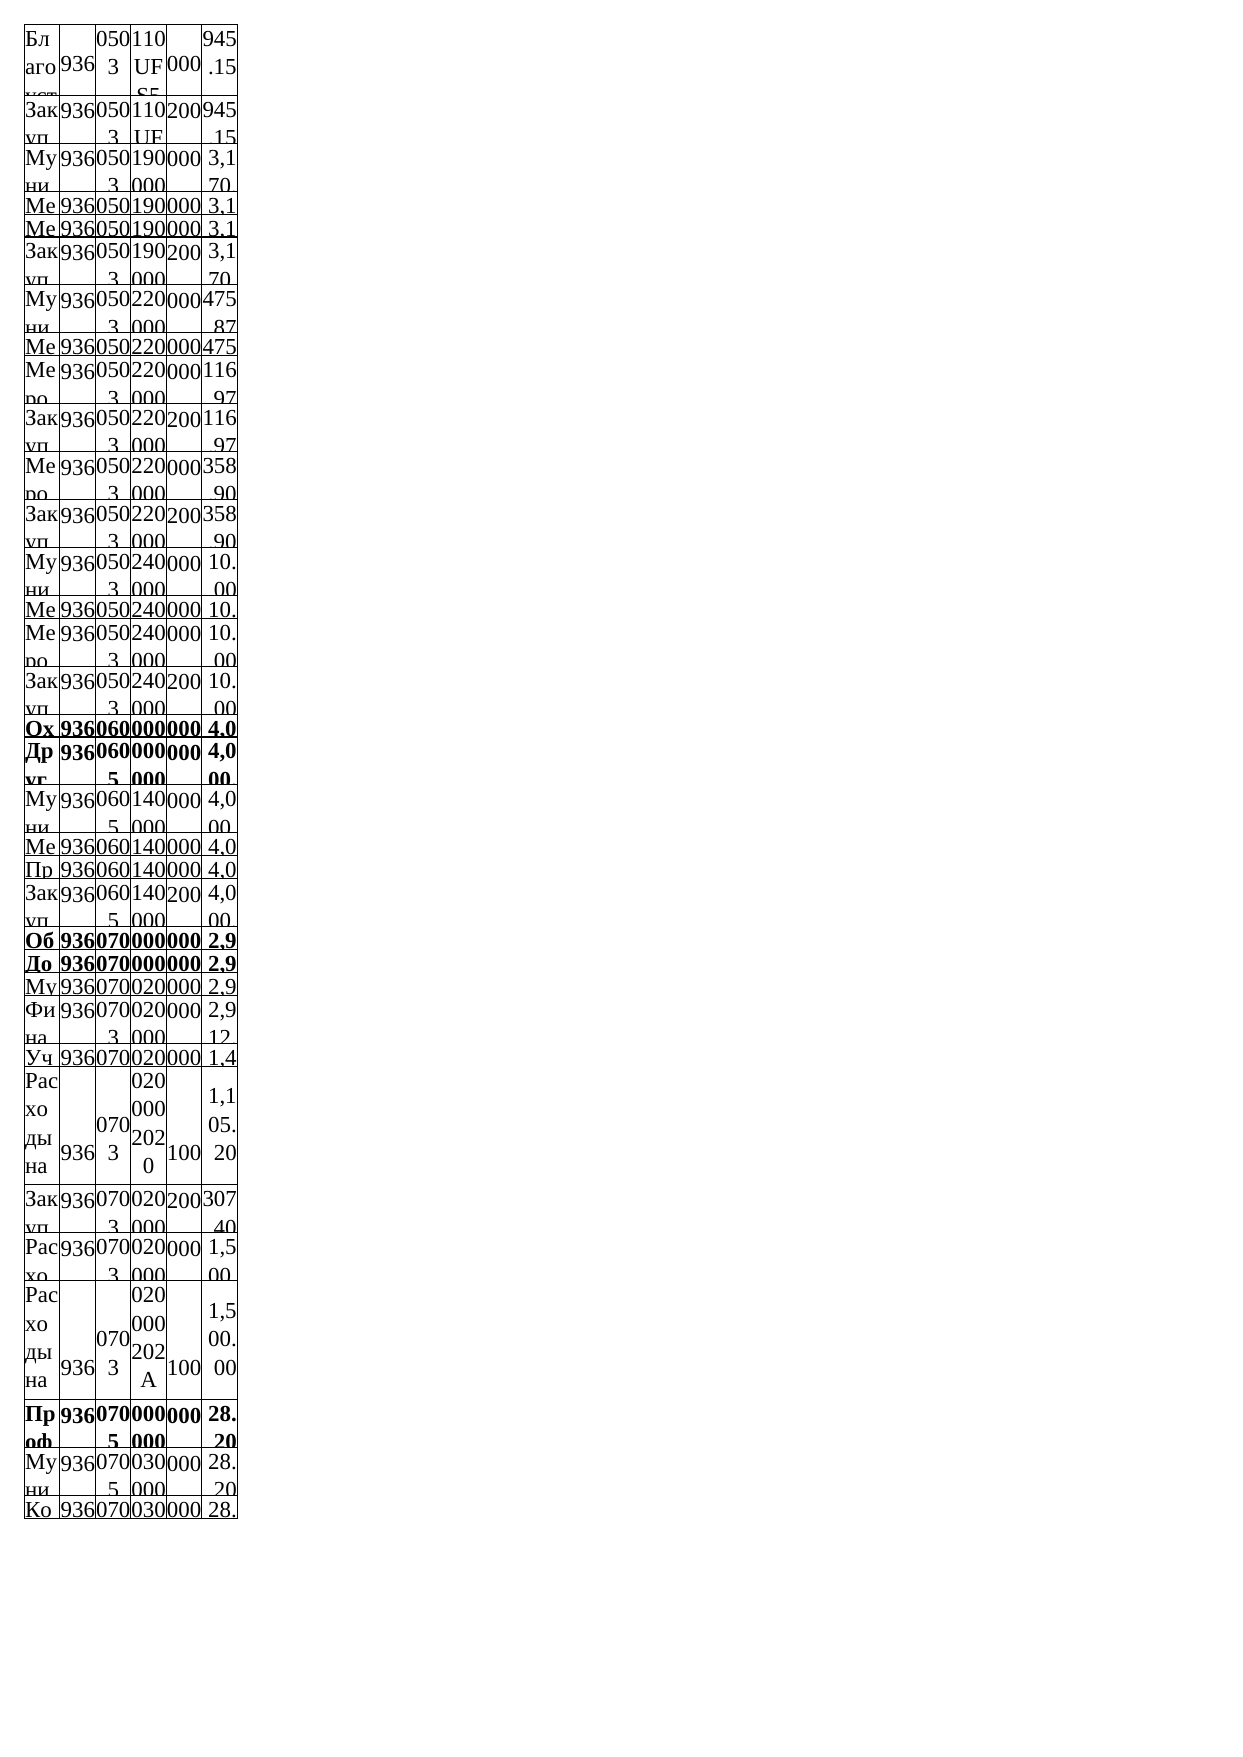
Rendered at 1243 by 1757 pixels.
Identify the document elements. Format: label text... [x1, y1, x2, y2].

table_cell 3,170.00 [202, 144, 237, 191]
table_cell 945.15 [202, 96, 237, 143]
table_cell 0503 [96, 452, 130, 499]
table_cell 2,912.60 [202, 973, 237, 995]
table_cell 000 [167, 144, 201, 191]
table_cell 1,105.20 [202, 1067, 237, 1184]
table_cell 110UFS5175 [131, 96, 166, 143]
table_cell 3,170.00 [202, 192, 237, 213]
table_cell 936 [60, 619, 95, 666]
table_cell 936 [60, 500, 95, 547]
table_cell 0700 [96, 927, 130, 949]
table_cell 2200003140 [131, 452, 166, 499]
table_cell 475.87 [202, 333, 237, 355]
table_cell 936 [60, 215, 95, 236]
table_cell 0503 [96, 500, 130, 547]
table_cell 0503 [96, 667, 130, 713]
table_cell 1900003100 [131, 215, 166, 236]
table_cell 2200003000 [131, 333, 166, 355]
table_cell 0605 [96, 856, 130, 878]
table_cell 936 [60, 879, 95, 926]
table_cell 0503 [96, 619, 130, 666]
table_cell 0705 [96, 1400, 130, 1447]
table_cell 936 [60, 452, 95, 499]
table_cell 0300000000 [131, 1448, 166, 1495]
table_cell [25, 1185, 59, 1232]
table_cell 2200003130 [131, 404, 166, 451]
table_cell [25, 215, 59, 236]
table_cell 1400003000 [131, 833, 166, 855]
table_cell 936 [60, 1496, 95, 1518]
table_cell 0000000000 [131, 1400, 166, 1447]
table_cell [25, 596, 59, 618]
table_cell 936 [60, 333, 95, 355]
table_cell 2200003140 [131, 500, 166, 547]
table_cell 2,912.60 [202, 996, 237, 1043]
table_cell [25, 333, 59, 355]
table_cell 0605 [96, 879, 130, 926]
table_cell 000 [167, 619, 201, 666]
table_cell 936 [60, 96, 95, 143]
table_header 110UFS5175 [131, 25, 166, 95]
table_cell 4,000.00 [202, 879, 237, 926]
table_cell 4,000.00 [202, 738, 237, 784]
table_cell 0200002020 [131, 1185, 166, 1232]
table_cell 0605 [96, 785, 130, 832]
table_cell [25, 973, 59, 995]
table_cell 10.00 [202, 596, 237, 618]
table_cell 100 [167, 1067, 201, 1184]
table_cell 000 [167, 1496, 201, 1518]
table_cell 1,412.60 [202, 1044, 237, 1066]
table_cell 200 [167, 238, 201, 284]
table_cell 0503 [96, 285, 130, 332]
table_cell 116.97 [202, 356, 237, 403]
table_cell 000 [167, 215, 201, 236]
table_cell 936 [60, 667, 95, 713]
table_cell 1,500.00 [202, 1281, 237, 1399]
table_cell 200 [167, 879, 201, 926]
table_cell 200 [167, 1185, 201, 1232]
table_cell 0000000000 [131, 715, 166, 736]
table_cell 0503 [96, 356, 130, 403]
table_header 0503 [96, 25, 130, 95]
table_cell 936 [60, 1233, 95, 1280]
table_cell 936 [60, 192, 95, 213]
table_cell 000 [167, 856, 201, 878]
table_cell 10.00 [202, 619, 237, 666]
table_cell 2,912.60 [202, 950, 237, 972]
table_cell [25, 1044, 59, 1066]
table_cell 936 [60, 548, 95, 595]
table_cell 030Q000000 [131, 1496, 166, 1518]
table_cell 1400003200 [131, 856, 166, 878]
table_cell 1900003100 [131, 238, 166, 284]
table_cell 0703 [96, 1044, 130, 1066]
table_cell 936 [60, 856, 95, 878]
table_cell 0503 [96, 548, 130, 595]
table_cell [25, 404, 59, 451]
table_cell 200 [167, 667, 201, 713]
table_cell 0703 [96, 996, 130, 1043]
table_cell 0605 [96, 833, 130, 855]
table_cell 936 [60, 738, 95, 784]
table_cell 10.00 [202, 548, 237, 595]
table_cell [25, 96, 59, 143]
table_cell 0503 [96, 215, 130, 236]
table_cell 2400003130 [131, 619, 166, 666]
table_cell 000 [167, 452, 201, 499]
table_cell 4,000.00 [202, 833, 237, 855]
table_cell 3,170.00 [202, 215, 237, 236]
table_cell 000 [167, 950, 201, 972]
table_cell 0000000000 [131, 927, 166, 949]
table_cell 000 [167, 973, 201, 995]
table_cell 4,000.00 [202, 856, 237, 878]
table_cell 1,500.00 [202, 1233, 237, 1280]
table_cell 0703 [96, 1185, 130, 1232]
table_cell 0000000000 [131, 950, 166, 972]
table_cell 28.20 [202, 1448, 237, 1495]
table_cell 000 [167, 833, 201, 855]
table_cell 0200002000 [131, 996, 166, 1043]
table_cell 000 [167, 1448, 201, 1495]
table_cell 2200003130 [131, 356, 166, 403]
table_cell 000 [167, 996, 201, 1043]
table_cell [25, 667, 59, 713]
table_cell 0503 [96, 144, 130, 191]
table_cell 2400003000 [131, 596, 166, 618]
table_cell 0503 [96, 238, 130, 284]
table_cell 4,000.00 [202, 715, 237, 736]
table_cell 475.87 [202, 285, 237, 332]
table_cell 020000202A [131, 1233, 166, 1280]
table_cell 2400000000 [131, 548, 166, 595]
table_cell 000 [167, 1400, 201, 1447]
table_cell 000 [167, 356, 201, 403]
table_cell 936 [60, 238, 95, 284]
table_cell 000 [167, 1233, 201, 1280]
table_cell 0703 [96, 1233, 130, 1280]
table_cell 0703 [96, 973, 130, 995]
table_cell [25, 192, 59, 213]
table_cell 0705 [96, 1448, 130, 1495]
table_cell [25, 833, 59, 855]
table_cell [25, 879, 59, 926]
table_cell 000 [167, 192, 201, 213]
table_cell 10.00 [202, 667, 237, 713]
table_cell Образование [25, 927, 59, 949]
table_cell 936 [60, 1185, 95, 1232]
table_cell 28.20 [202, 1400, 237, 1447]
table_cell 936 [60, 1448, 95, 1495]
table_cell 0200002020 [131, 1067, 166, 1184]
table_cell 200 [167, 96, 201, 143]
table_cell 100 [167, 1281, 201, 1399]
table_cell 000 [167, 1044, 201, 1066]
table_cell 4,000.00 [202, 785, 237, 832]
table_cell 0200002020 [131, 1044, 166, 1066]
table_cell 0503 [96, 192, 130, 213]
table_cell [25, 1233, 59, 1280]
table_cell 936 [60, 596, 95, 618]
table_cell 936 [60, 356, 95, 403]
table_cell 936 [60, 715, 95, 736]
table_cell 116.97 [202, 404, 237, 451]
table_cell 000 [167, 927, 201, 949]
table_cell 28.20 [202, 1496, 237, 1518]
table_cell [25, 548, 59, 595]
table_cell 936 [60, 996, 95, 1043]
table_cell 0503 [96, 596, 130, 618]
table_cell 1400000000 [131, 785, 166, 832]
table_cell 0600 [96, 715, 130, 736]
table_cell 936 [60, 950, 95, 972]
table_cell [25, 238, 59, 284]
table_cell 000 [167, 333, 201, 355]
table_cell 0703 [96, 950, 130, 972]
table_cell 200 [167, 404, 201, 451]
table_cell 000 [167, 715, 201, 736]
table_cell 936 [60, 785, 95, 832]
table_cell 0605 [96, 738, 130, 784]
table_cell 0703 [96, 1281, 130, 1399]
table_cell 0503 [96, 96, 130, 143]
table_cell 000 [167, 548, 201, 595]
table_cell 936 [60, 404, 95, 451]
table_cell 3,170.00 [202, 238, 237, 284]
table_cell 936 [60, 1281, 95, 1399]
table_cell 936 [60, 973, 95, 995]
table_cell 936 [60, 285, 95, 332]
table_cell 0000000000 [131, 738, 166, 784]
table_cell 2200000000 [131, 285, 166, 332]
table_cell 307.40 [202, 1185, 237, 1232]
table_cell 358.90 [202, 452, 237, 499]
table_cell 0503 [96, 404, 130, 451]
table_cell 936 [60, 833, 95, 855]
table_cell 936 [60, 1067, 95, 1184]
table_cell 0705 [96, 1496, 130, 1518]
table_cell 000 [167, 285, 201, 332]
table_cell 020000202A [131, 1281, 166, 1399]
table_cell 1900000000 [131, 144, 166, 191]
table_cell 936 [60, 144, 95, 191]
table_cell 936 [60, 927, 95, 949]
table_header 000 [167, 25, 201, 95]
table_cell 2400003130 [131, 667, 166, 713]
table_cell 358.90 [202, 500, 237, 547]
table_header 936 [60, 25, 95, 95]
table_cell 0703 [96, 1067, 130, 1184]
table_cell 936 [60, 1400, 95, 1447]
table_cell 000 [167, 738, 201, 784]
table_cell 0503 [96, 333, 130, 355]
table_cell 200 [167, 500, 201, 547]
table_cell 0200000000 [131, 973, 166, 995]
table_cell 000 [167, 596, 201, 618]
table_cell 2,940.80 [202, 927, 237, 949]
table_cell 1900003000 [131, 192, 166, 213]
table_header 945.15 [202, 25, 237, 95]
table_cell 936 [60, 1044, 95, 1066]
table_cell 000 [167, 785, 201, 832]
table_cell 1400003200 [131, 879, 166, 926]
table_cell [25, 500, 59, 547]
